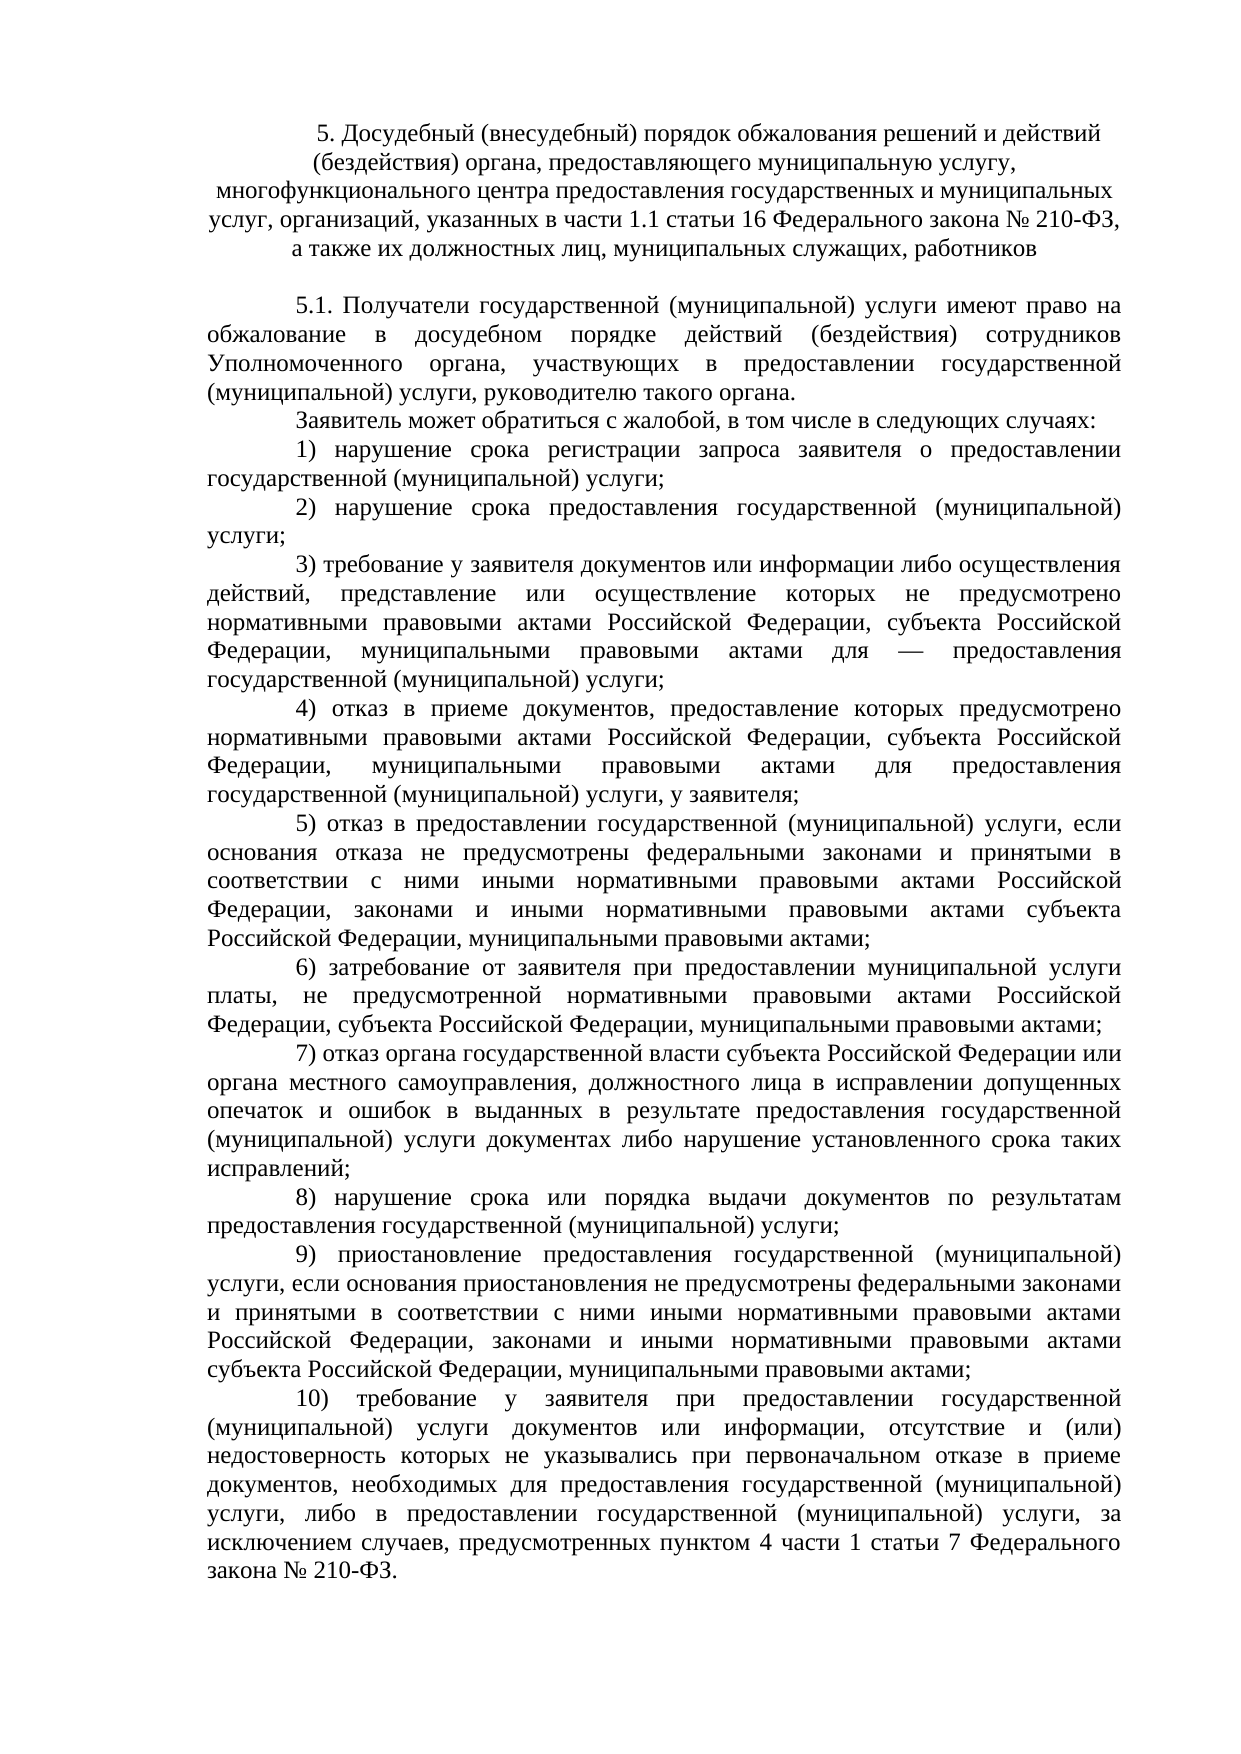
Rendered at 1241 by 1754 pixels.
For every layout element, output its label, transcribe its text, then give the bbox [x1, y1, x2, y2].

text 5) отказ в предоставлении государственной (муниципальной) услуги, если основания отказа не предусмотрены федеральными законами и принятыми в соответствии с ними иными нормативными правовыми актами Российской Федерации, законами и иными нормативными правовыми актами субъекта Российской Федерации, муниципальными правовыми актами; [207, 808, 1122, 952]
text 5.1. Получатели государственной (муниципальной) услуги имеют право на обжалование в досудебном порядке действий (бездействия) сотрудников Уполномоченного органа, участвующих в предоставлении государственной (муниципальной) услуги, руководителю такого органа. [207, 291, 1122, 406]
text 1) нарушение срока регистрации запроса заявителя о предоставлении государственной (муниципальной) услуги; [207, 434, 1122, 492]
text Заявитель может обратиться с жалобой, в том числе в следующих случаях: [207, 406, 1122, 434]
text 3) требование у заявителя документов или информации либо осуществления действий, представление или осуществление которых не предусмотрено нормативными правовыми актами Российской Федерации, субъекта Российской Федерации, муниципальными правовыми актами для — предоставления государственной (муниципальной) услуги; [207, 549, 1122, 693]
text 4) отказ в приеме документов, предоставление которых предусмотрено нормативными правовыми актами Российской Федерации, субъекта Российской Федерации, муниципальными правовыми актами для предоставления государственной (муниципальной) услуги, у заявителя; [207, 693, 1122, 808]
text 8) нарушение срока или порядка выдачи документов по результатам предоставления государственной (муниципальной) услуги; [207, 1182, 1122, 1239]
text 5. Досудебный (внесудебный) порядок обжалования решений и действий (бездействия) органа, предоставляющего муниципальную услугу, многофункционального центра предоставления государственных и муниципальных услуг, организаций, указанных в части 1.1 статьи 16 Федерального закона № 210-ФЗ, а также их должностных лиц, муниципальных служащих, работников [207, 118, 1122, 262]
text 9) приостановление предоставления государственной (муниципальной) услуги, если основания приостановления не предусмотрены федеральными законами и принятыми в соответствии с ними иными нормативными правовыми актами Российской Федерации, законами и иными нормативными правовыми актами субъекта Российской Федерации, муниципальными правовыми актами; [207, 1239, 1122, 1383]
text 7) отказ органа государственной власти субъекта Российской Федерации или органа местного самоуправления, должностного лица в исправлении допущенных опечаток и ошибок в выданных в результате предоставления государственной (муниципальной) услуги документах либо нарушение установленного срока таких исправлений; [207, 1038, 1122, 1182]
text 2) нарушение срока предоставления государственной (муниципальной) услуги; [207, 492, 1122, 549]
text 6) затребование от заявителя при предоставлении муниципальной услуги платы, не предусмотренной нормативными правовыми актами Российской Федерации, субъекта Российской Федерации, муниципальными правовыми актами; [207, 952, 1122, 1038]
text 10) требование у заявителя при предоставлении государственной (муниципальной) услуги документов или информации, отсутствие и (или) недостоверность которых не указывались при первоначальном отказе в приеме документов, необходимых для предоставления государственной (муниципальной) услуги, либо в предоставлении государственной (муниципальной) услуги, за исключением случаев, предусмотренных пунктом 4 части 1 статьи 7 Федерального закона № 210-ФЗ. [207, 1383, 1122, 1584]
